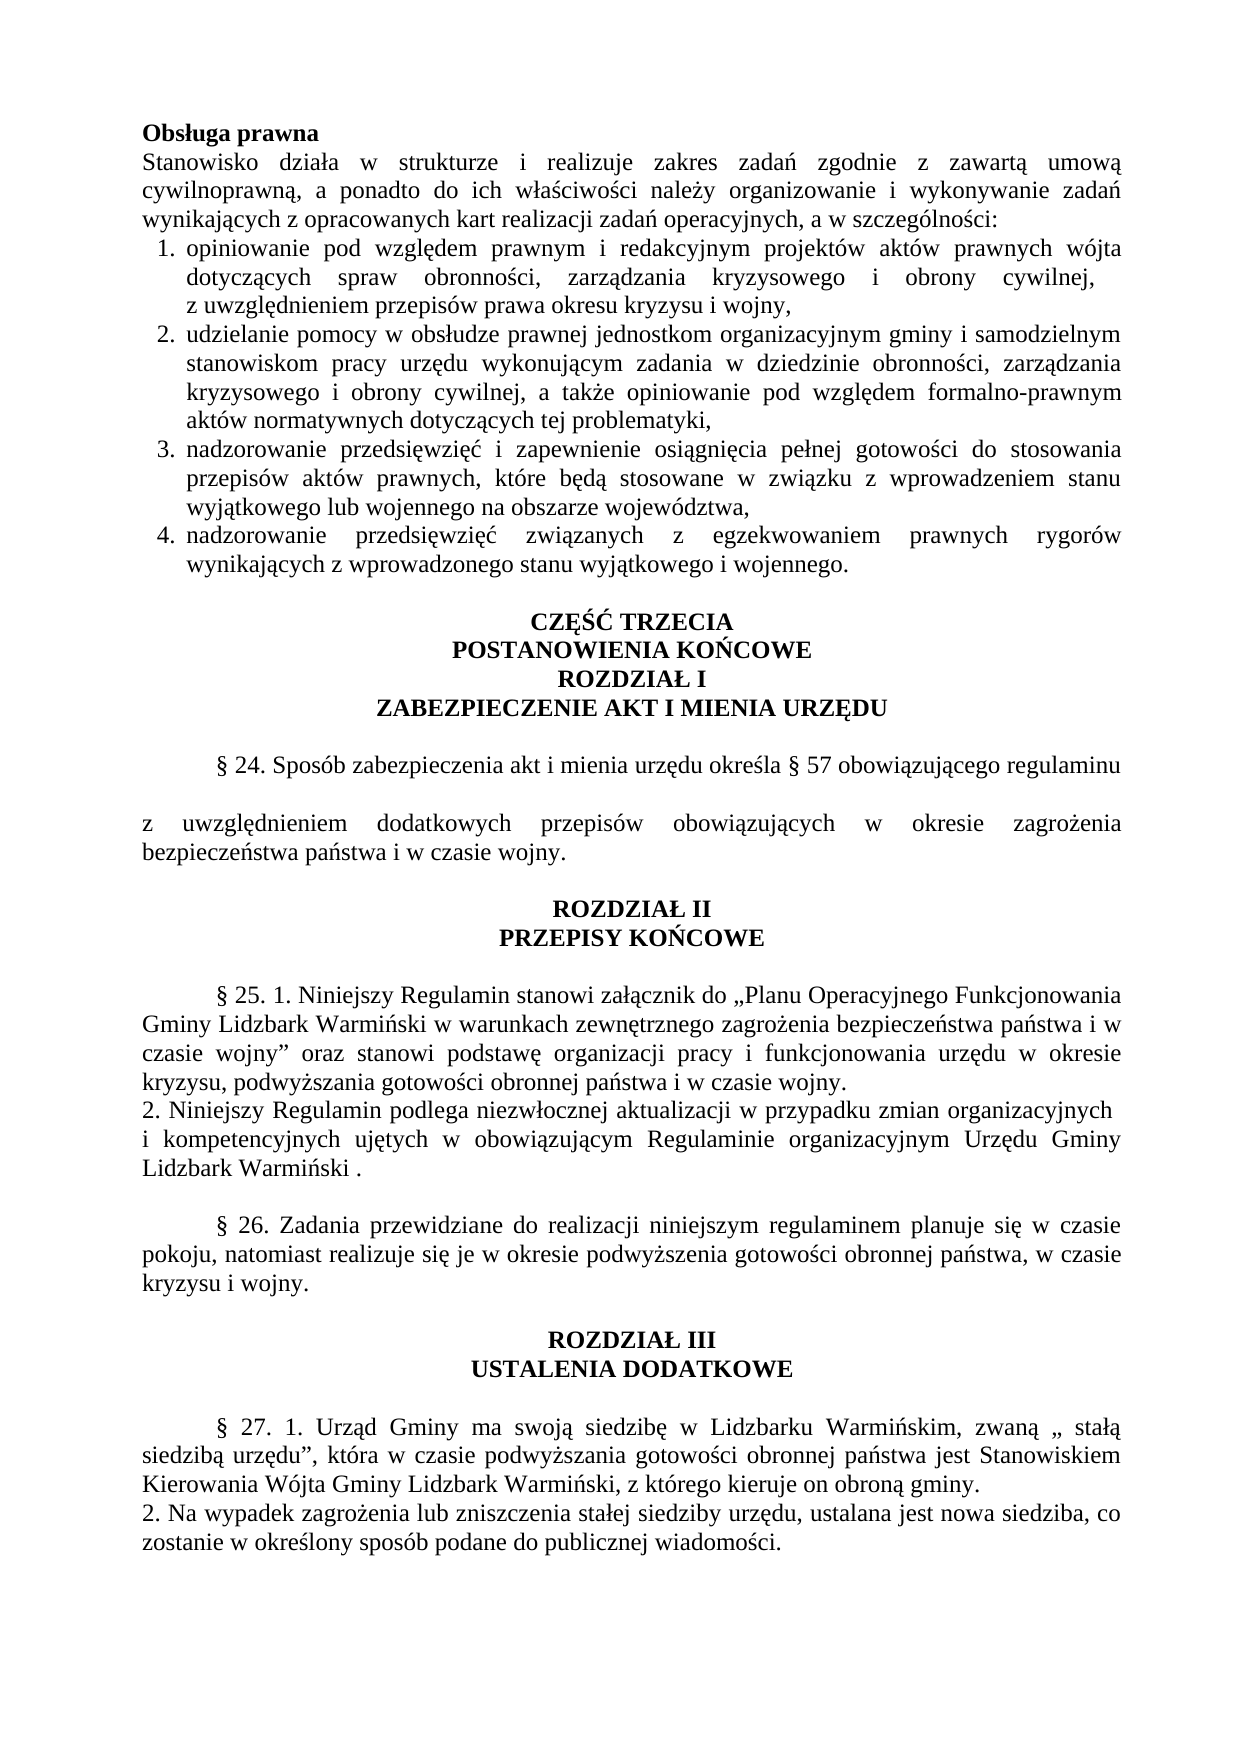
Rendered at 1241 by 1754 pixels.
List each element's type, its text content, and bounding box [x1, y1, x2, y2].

text § 26. Zadania przewidziane do realizacji niniejszym regulaminem planuje się w czasie pokoju, natomiast realizuje się je w okresie podwyższenia gotowości obronnej państwa, w czasie kryzysu i wojny. [142, 1211, 1122, 1297]
text § 24. Sposób zabezpieczenia akt i mienia urzędu określa § 57 obowiązującego regulaminu z uwzględnieniem dodatkowych przepisów obowiązujących w okresie zagrożenia bezpieczeństwa państwa i w czasie wojny. [142, 751, 1122, 866]
text Obsługa prawna [142, 118, 1122, 147]
text ROZDZIAŁ I [142, 664, 1122, 693]
list nadzorowanie przedsięwzięć związanych z egzekwowaniem prawnych rygorów wynikających z wprowadzonego stanu wyjątkowego i wojennego. [157, 521, 1122, 578]
text ROZDZIAŁ II [142, 894, 1122, 923]
list udzielanie pomocy w obsłudze prawnej jednostkom organizacyjnym gminy i samodzielnym stanowiskom pracy urzędu wykonującym zadania w dziedzinie obronności, zarządzania kryzysowego i obrony cywilnej, a także opiniowanie pod względem formalno-prawnym aktów normatywnych dotyczących tej problematyki, [157, 319, 1122, 434]
text 2. Niniejszy Regulamin podlega niezwłocznej aktualizacji w przypadku zmian organizacyjnych i kompetencyjnych ujętych w obowiązującym Regulaminie organizacyjnym Urzędu Gminy Lidzbark Warmiński . [142, 1096, 1122, 1182]
text USTALENIA DODATKOWE [142, 1354, 1122, 1383]
text ZABEZPIECZENIE AKT I MIENIA URZĘDU [142, 693, 1122, 722]
text POSTANOWIENIA KOŃCOWE [142, 636, 1122, 664]
text CZĘŚĆ TRZECIA [142, 607, 1122, 636]
text § 25. 1. Niniejszy Regulamin stanowi załącznik do „Planu Operacyjnego Funkcjonowania Gminy Lidzbark Warmiński w warunkach zewnętrznego zagrożenia bezpieczeństwa państwa i w czasie wojny” oraz stanowi podstawę organizacji pracy i funkcjonowania urzędu w okresie kryzysu, podwyższania gotowości obronnej państwa i w czasie wojny. [142, 981, 1122, 1096]
text 2. Na wypadek zagrożenia lub zniszczenia stałej siedziby urzędu, ustalana jest nowa siedziba, co zostanie w określony sposób podane do publicznej wiadomości. [142, 1498, 1122, 1556]
text PRZEPISY KOŃCOWE [142, 923, 1122, 952]
list nadzorowanie przedsięwzięć i zapewnienie osiągnięcia pełnej gotowości do stosowania przepisów aktów prawnych, które będą stosowane w związku z wprowadzeniem stanu wyjątkowego lub wojennego na obszarze województwa, [157, 434, 1122, 521]
text § 27. 1. Urząd Gminy ma swoją siedzibę w Lidzbarku Warmińskim, zwaną „ stałą siedzibą urzędu”, która w czasie podwyższania gotowości obronnej państwa jest Stanowiskiem Kierowania Wójta Gminy Lidzbark Warmiński, z którego kieruje on obroną gminy. [142, 1412, 1122, 1498]
list opiniowanie pod względem prawnym i redakcyjnym projektów aktów prawnych wójta dotyczących spraw obronności, zarządzania kryzysowego i obrony cywilnej, z uwzględnieniem przepisów prawa okresu kryzysu i wojny, [157, 233, 1122, 319]
text Stanowisko działa w strukturze i realizuje zakres zadań zgodnie z zawartą umową cywilnoprawną, a ponadto do ich właściwości należy organizowanie i wykonywanie zadań wynikających z opracowanych kart realizacji zadań operacyjnych, a w szczególności: [142, 147, 1122, 233]
text ROZDZIAŁ III [142, 1326, 1122, 1354]
